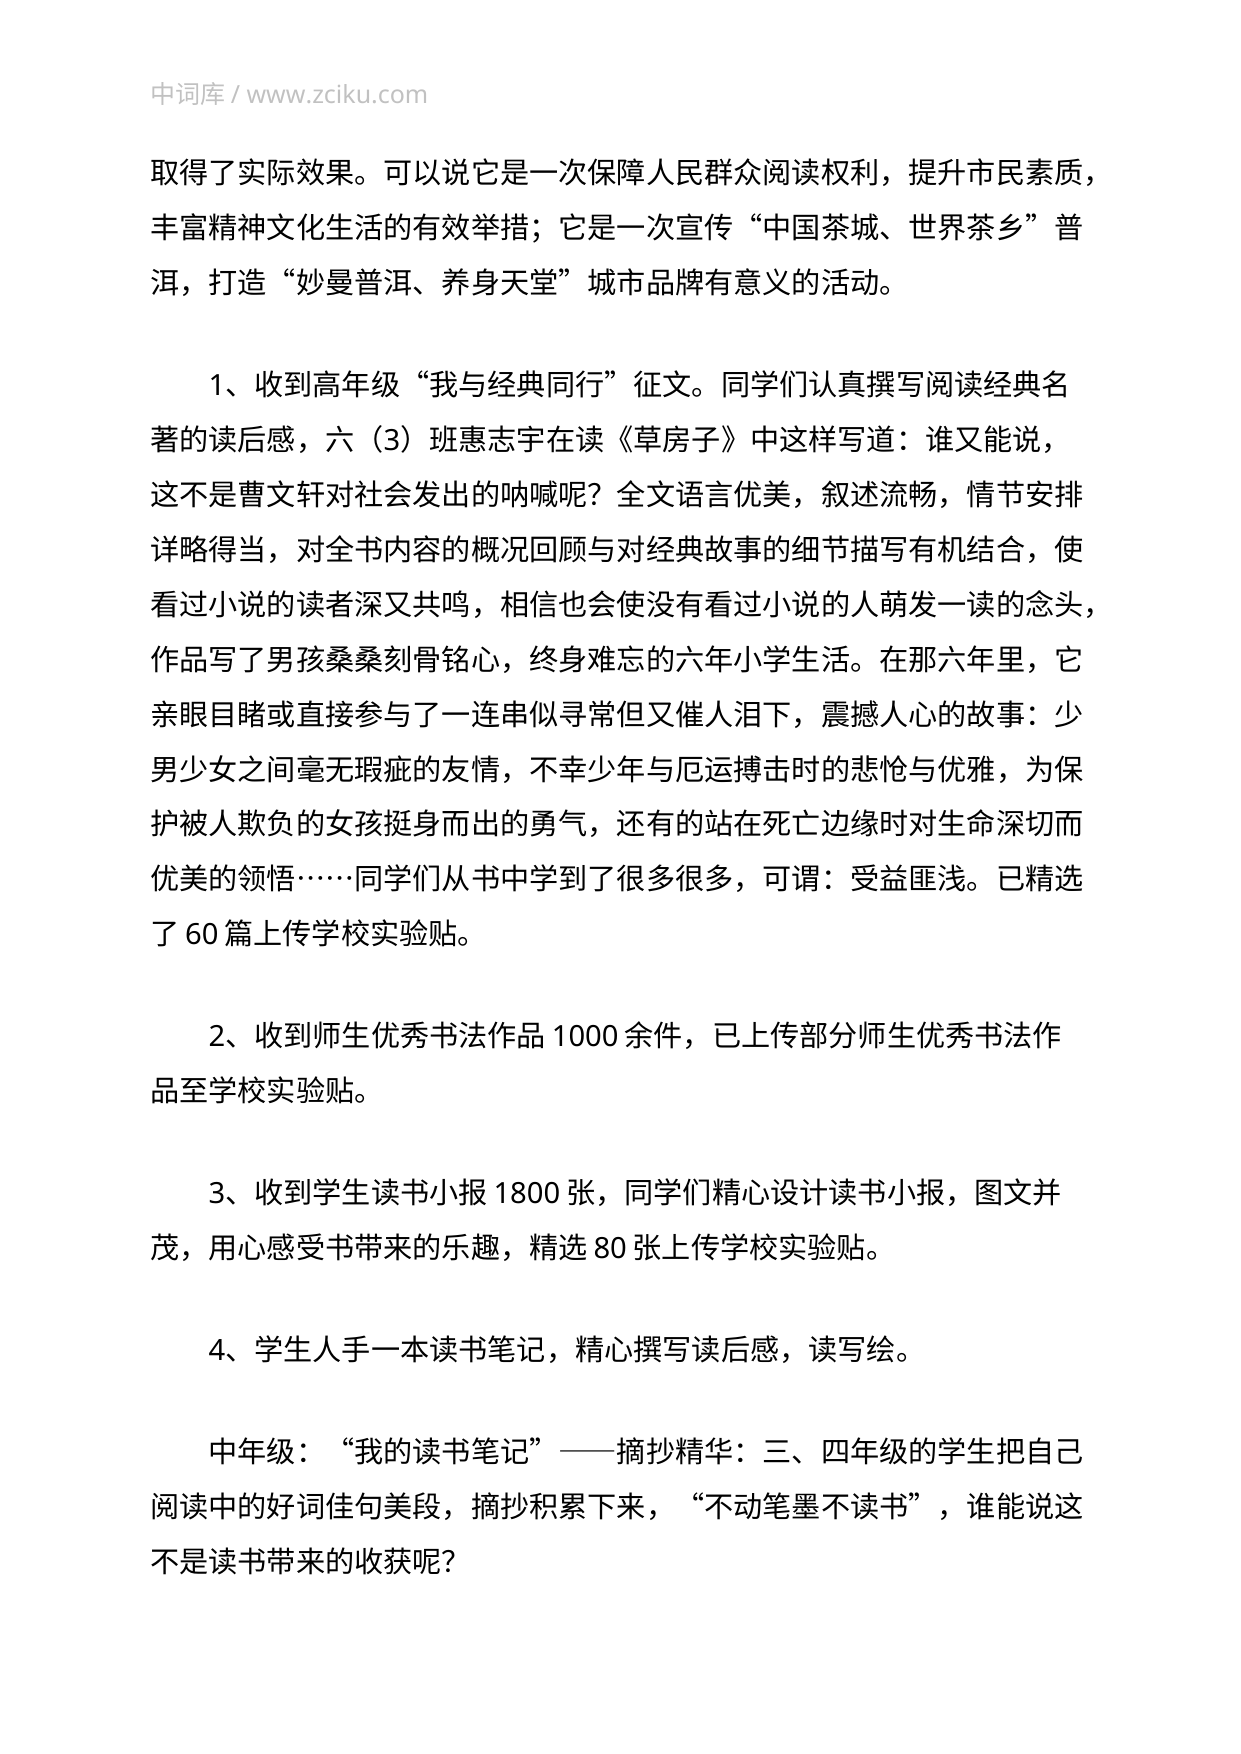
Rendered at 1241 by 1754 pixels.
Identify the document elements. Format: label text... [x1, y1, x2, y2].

text 4、学生人手一本读书笔记，精心撰写读后感，读写绘。 [150, 1326, 1090, 1369]
text 中年级：“我的读书笔记”——摘抄精华：三、四年级的学生把自己阅读中的好词佳句美段，摘抄积累下来，“不动笔墨不读书”，谁能说这不是读书带来的收获呢？ [150, 1428, 1090, 1581]
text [150, 150, 1090, 302]
text 3、收到学生读书小报1800张，同学们精心设计读书小报，图文并茂，用心感受书带来的乐趣，精选80张上传学校实验贴。 [150, 1169, 1090, 1267]
text 2、收到师生优秀书法作品1000余件，已上传部分师生优秀书法作品至学校实验贴。 [150, 1013, 1090, 1110]
text 1、收到高年级“我与经典同行”征文。同学们认真撰写阅读经典名著的读后感，六（3）班惠志宇在读《草房子》中这样写道：谁又能说，这不是曹文轩对社会发出的呐喊呢？全文语言优美，叙述流畅，情节安排详略得当，对全书内容的概况回顾与对经典故事的细节描写有机结合，使看过小说的读者深又共鸣，相信也会使没有看过小说的人萌发一读的念头，作品写了男孩桑桑刻骨铭心，终身难忘的六年小学生活。在那六年里，它亲眼目睹或直接参与了一连串似寻常但又催人泪下，震撼人心的故事：少男少女之间毫无瑕疵的友情，不幸少年与厄运搏击时的悲怆与优雅，为保护被人欺负的女孩挺身而出的勇气，还有的站在死亡边缘时对生命深切而优美的领悟……同学们从书中学到了很多很多，可谓：受益匪浅。已精选了60篇上传学校实验贴。 [150, 362, 1090, 953]
